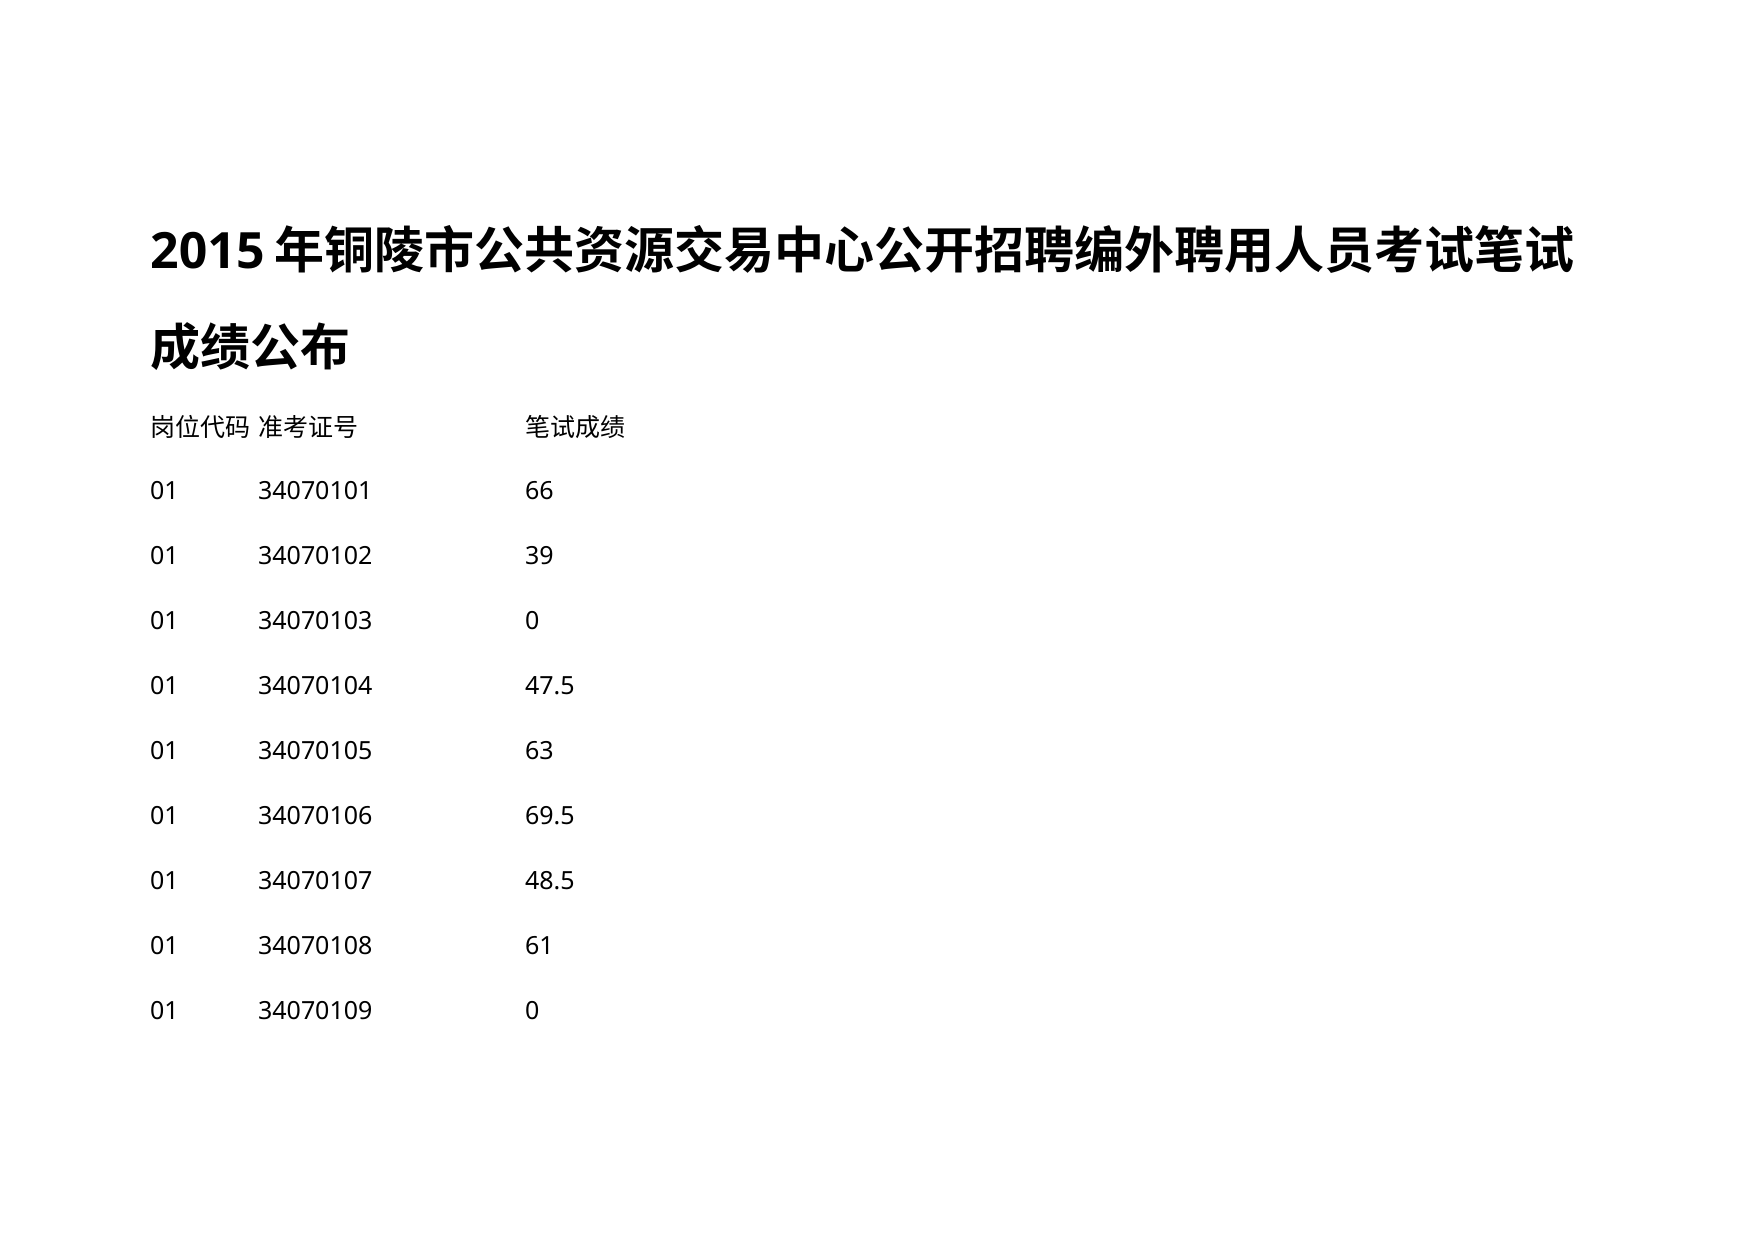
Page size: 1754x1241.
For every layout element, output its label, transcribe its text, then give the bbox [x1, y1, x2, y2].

table_cell 69.5 [525, 783, 637, 848]
table_cell 39 [525, 523, 637, 588]
table_cell 01 [150, 458, 258, 523]
table_cell 0 [525, 588, 637, 653]
table_cell 34070103 [258, 588, 525, 653]
table_cell 0 [525, 978, 637, 1043]
table_header 岗位代码 [150, 393, 258, 458]
table_cell 48.5 [525, 848, 637, 913]
table_cell 34070102 [258, 523, 525, 588]
table_header 准考证号 [258, 393, 525, 458]
table_cell 01 [150, 978, 258, 1043]
table_cell 61 [525, 913, 637, 978]
table_cell 01 [150, 523, 258, 588]
table_cell 01 [150, 653, 258, 718]
table_cell 34070104 [258, 653, 525, 718]
table_cell 01 [150, 913, 258, 978]
table_cell 34070106 [258, 783, 525, 848]
table_cell 63 [525, 718, 637, 783]
table_cell 34070105 [258, 718, 525, 783]
table_header 笔试成绩 [525, 393, 637, 458]
table_cell 01 [150, 848, 258, 913]
table_cell 01 [150, 588, 258, 653]
table_cell 66 [525, 458, 637, 523]
table_cell 01 [150, 783, 258, 848]
table_cell 47.5 [525, 653, 637, 718]
text 2015年铜陵市公共资源交易中心公开招聘编外聘用人员考试笔试成绩公布 [150, 198, 1604, 393]
table_cell 34070108 [258, 913, 525, 978]
table_cell 34070109 [258, 978, 525, 1043]
table_cell 01 [150, 718, 258, 783]
table_cell 34070101 [258, 458, 525, 523]
table_cell 34070107 [258, 848, 525, 913]
